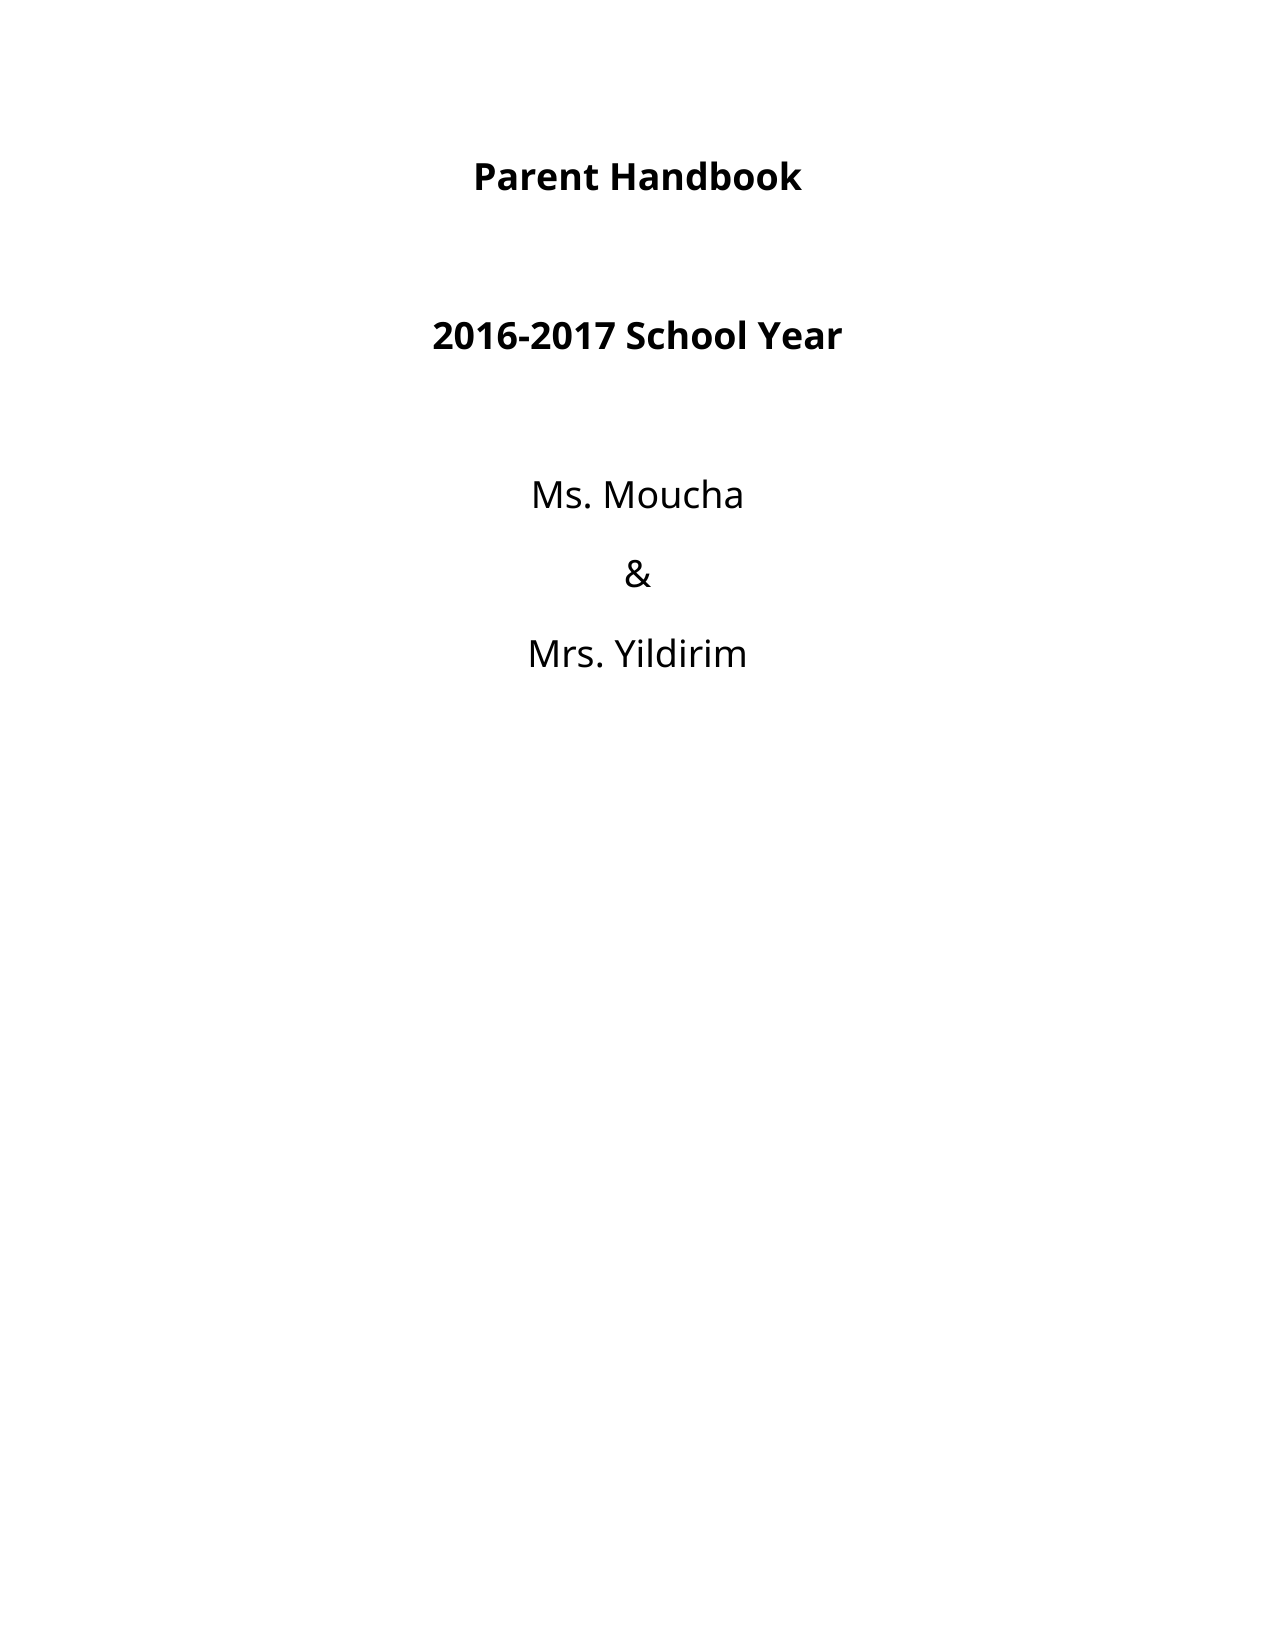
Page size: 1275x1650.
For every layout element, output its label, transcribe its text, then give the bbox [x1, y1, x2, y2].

text 2016-2017 School Year [150, 309, 1125, 360]
text Ms. Moucha [150, 468, 1125, 519]
text & [150, 547, 1125, 598]
text Mrs. Yildirim [150, 627, 1125, 678]
text Parent Handbook [150, 150, 1125, 201]
